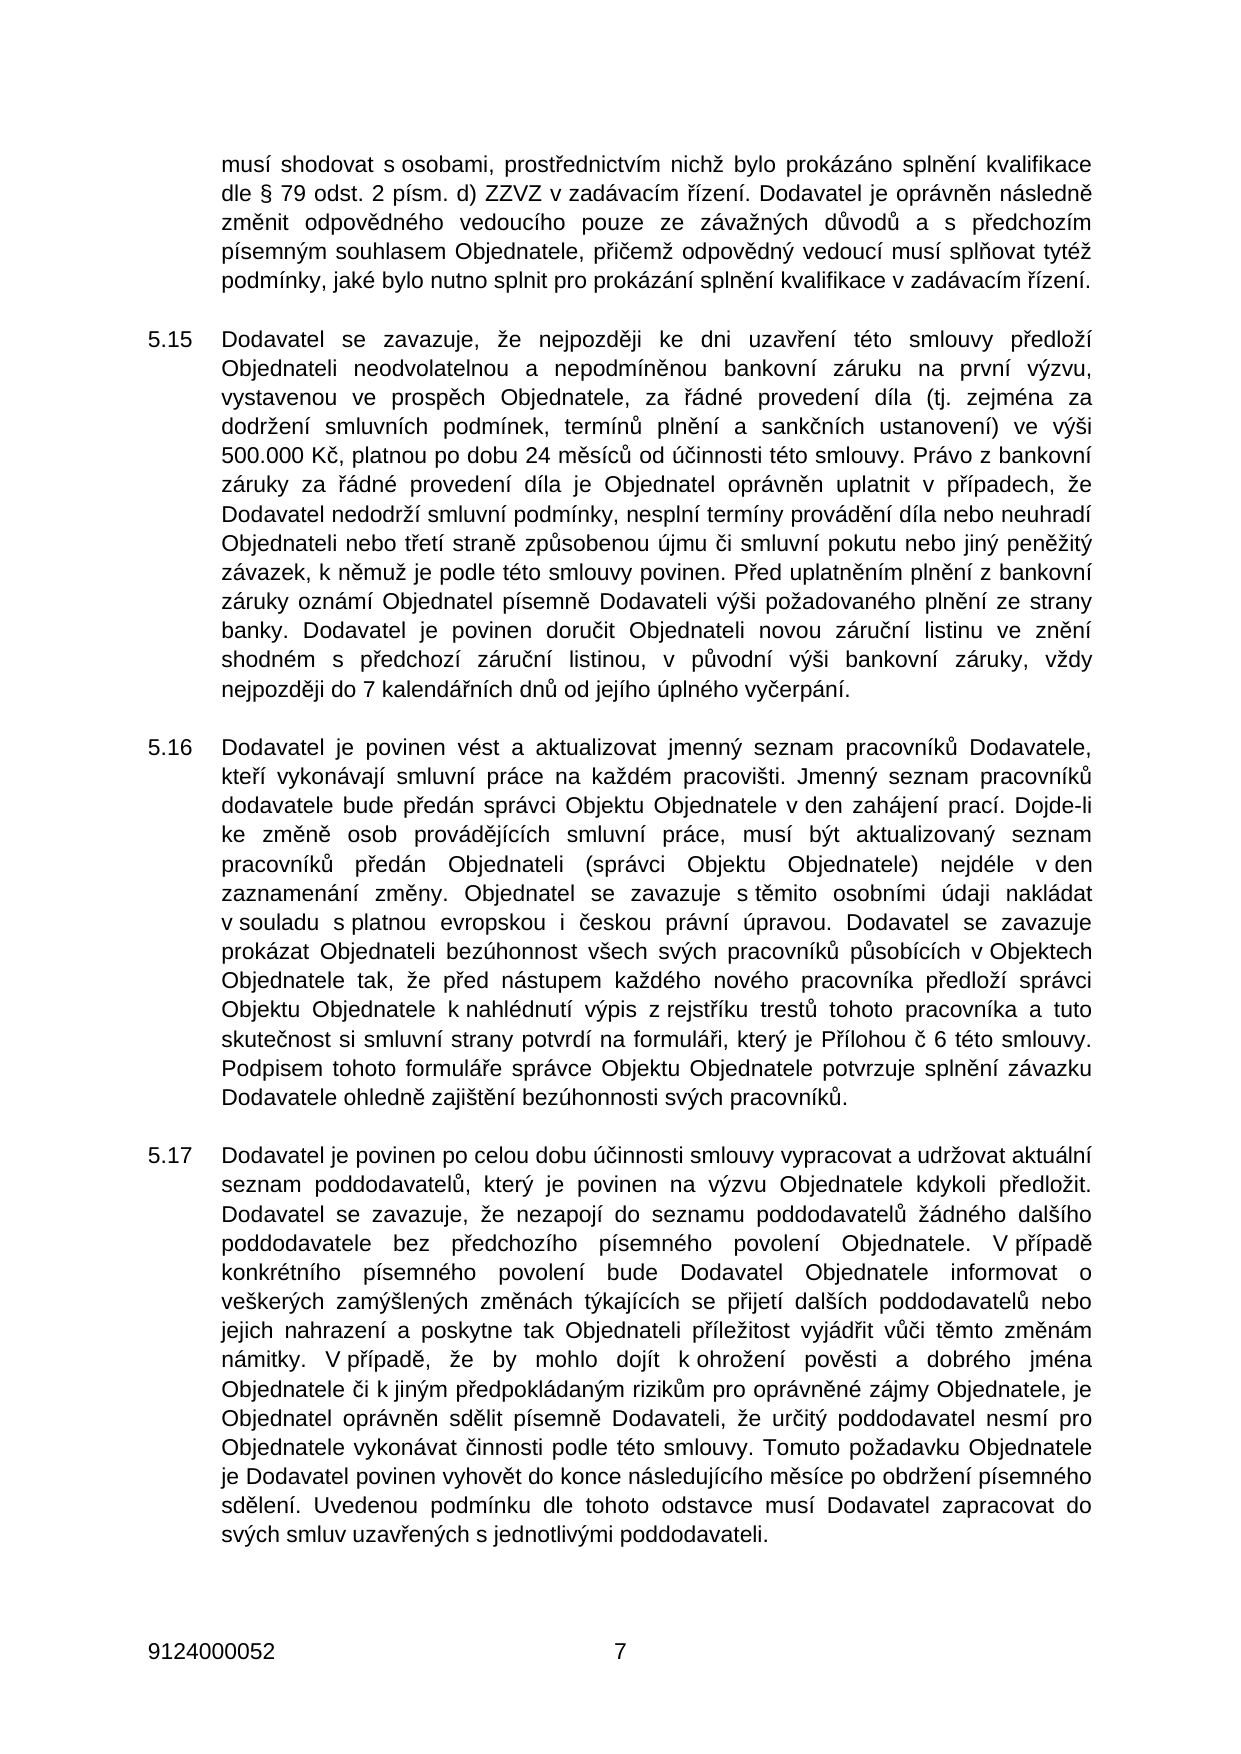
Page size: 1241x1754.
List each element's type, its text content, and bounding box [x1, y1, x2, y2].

text 5.16 Dodavatel je povinen vést a aktualizovat jmenný seznam pracovníků Dodavatele, kteří vykonávají smluvní práce na každém pracovišti. Jmenný seznam pracovníků dodavatele bude předán správci Objektu Objednatele v den zahájení prací. Dojde-li ke změně osob provádějících smluvní práce, musí být aktualizovaný seznam pracovníků předán Objednateli (správci Objektu Objednatele) nejdéle v den zaznamenání změny. Objednatel se zavazuje s těmito osobními údaji nakládat v souladu s platnou evropskou i českou právní úpravou. Dodavatel se zavazuje prokázat Objednateli bezúhonnost všech svých pracovníků působících v Objektech Objednatele tak, že před nástupem každého nového pracovníka předloží správci Objektu Objednatele k nahlédnutí výpis z rejstříku trestů tohoto pracovníka a tuto skutečnost si smluvní strany potvrdí na formuláři, který je Přílohou č 6 této smlouvy. Podpisem tohoto formuláře správce Objektu Objednatele potvrzuje splnění závazku Dodavatele ohledně zajištění bezúhonnosti svých pracovníků. [148, 731, 1092, 1110]
text 5.17 Dodavatel je povinen po celou dobu účinnosti smlouvy vypracovat a udržovat aktuální seznam poddodavatelů, který je povinen na výzvu Objednatele kdykoli předložit. Dodavatel se zavazuje, že nezapojí do seznamu poddodavatelů žádného dalšího poddodavatele bez předchozího písemného povolení Objednatele. V případě konkrétního písemného povolení bude Dodavatel Objednatele informovat o veškerých zamýšlených změnách týkajících se přijetí dalších poddodavatelů nebo jejich nahrazení a poskytne tak Objednateli příležitost vyjádřit vůči těmto změnám námitky. V případě, že by mohlo dojít k ohrožení pověsti a dobrého jména Objednatele či k jiným předpokládaným rizikům pro oprávněné zájmy Objednatele, je Objednatel oprávněn sdělit písemně Dodavateli, že určitý poddodavatel nesmí pro Objednatele vykonávat činnosti podle této smlouvy. Tomuto požadavku Objednatele je Dodavatel povinen vyhovět do konce následujícího měsíce po obdržení písemného sdělení. Uvedenou podmínku dle tohoto odstavce musí Dodavatel zapracovat do svých smluv uzavřených s jednotlivými poddodavateli. [148, 1139, 1092, 1548]
text 5.15 Dodavatel se zavazuje, že nejpozději ke dni uzavření této smlouvy předloží Objednateli neodvolatelnou a nepodmíněnou bankovní záruku na první výzvu, vystavenou ve prospěch Objednatele, za řádné provedení díla (tj. zejména za dodržení smluvních podmínek, termínů plnění a sankčních ustanovení) ve výši 500.000 Kč, platnou po dobu 24 měsíců od účinnosti této smlouvy. Právo z bankovní záruky za řádné provedení díla je Objednatel oprávněn uplatnit v případech, že Dodavatel nedodrží smluvní podmínky, nesplní termíny provádění díla nebo neuhradí Objednateli nebo třetí straně způsobenou újmu či smluvní pokutu nebo jiný peněžitý závazek, k němuž je podle této smlouvy povinen. Před uplatněním plnění z bankovní záruky oznámí Objednatel písemně Dodavateli výši požadovaného plnění ze strany banky. Dodavatel je povinen doručit Objednateli novou záruční listinu ve znění shodném s předchozí záruční listinou, v původní výši bankovní záruky, vždy nejpozději do 7 kalendářních dnů od jejího úplného vyčerpání. [148, 323, 1092, 702]
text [148, 148, 1092, 293]
